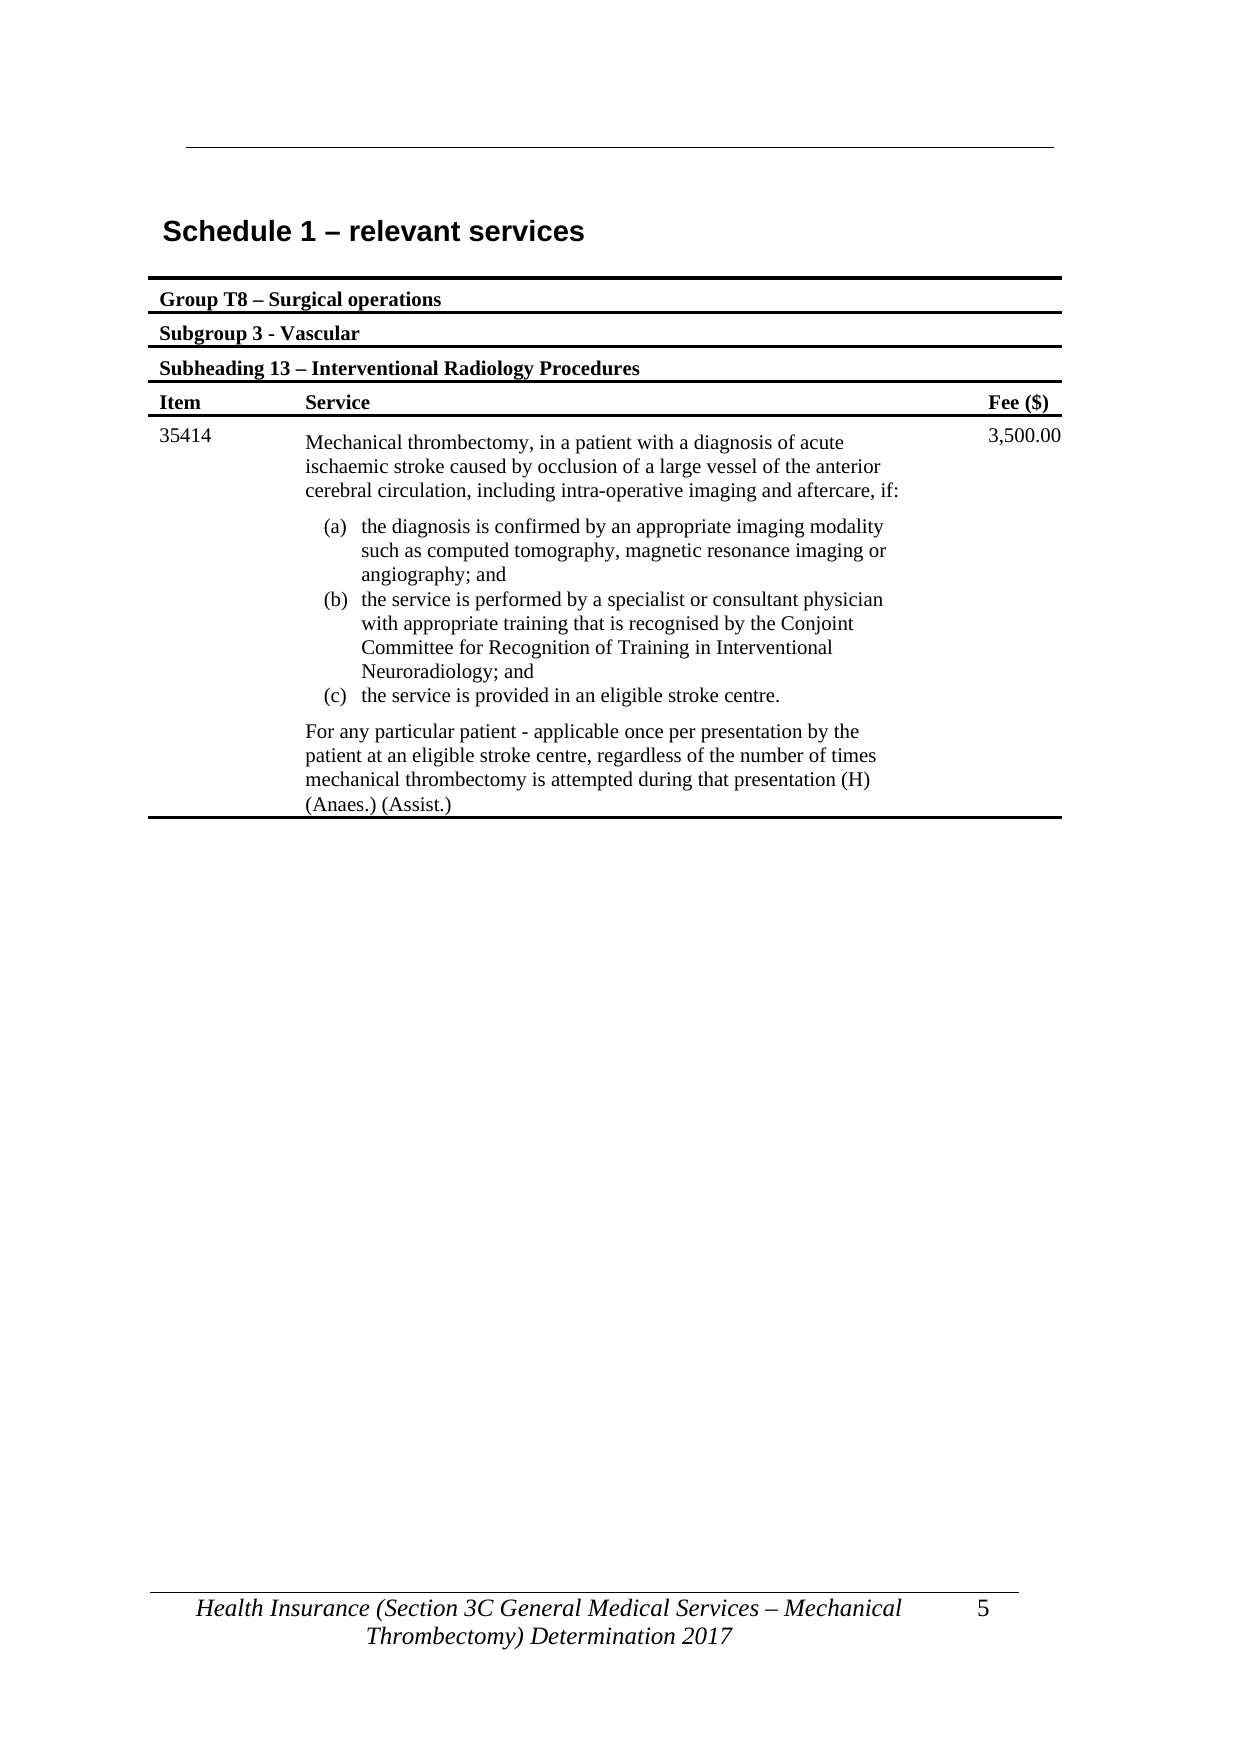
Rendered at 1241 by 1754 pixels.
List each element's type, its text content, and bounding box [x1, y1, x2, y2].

table_header Group T8 – Surgical operations [148, 280, 1062, 311]
table_cell Fee ($) [915, 383, 1062, 414]
table_cell Item [148, 383, 294, 414]
subtitle Schedule 1 – relevant services [162, 214, 1090, 248]
table_cell 35414 [148, 417, 294, 816]
table_cell 3,500.00 [915, 417, 1062, 816]
table_cell Mechanical thrombectomy, in a patient with a diagnosis of acute ischaemic stroke caused by occlusion of a large vessel of the anterior cerebral circulation, including intra-operative imaging and aftercare, if: the diagnosis is confirmed by an appropriate imaging modality such as computed tomography, magnetic resonance imaging or angiography; and the service is performed by a specialist or consultant physician with appropriate training that is recognised by the Conjoint Committee for Recognition of Training in Interventional Neuroradiology; and the service is provided in an eligible stroke centre. For any particular patient - applicable once per presentation by the patient at an eligible stroke centre, regardless of the number of times mechanical thrombectomy is attempted during that presentation (H) (Anaes.) (Assist.) [294, 417, 915, 816]
table_cell Subgroup 3 - Vascular [148, 314, 1062, 345]
table_cell Subheading 13 – Interventional Radiology Procedures [148, 348, 1062, 379]
table_cell Service [294, 383, 915, 414]
